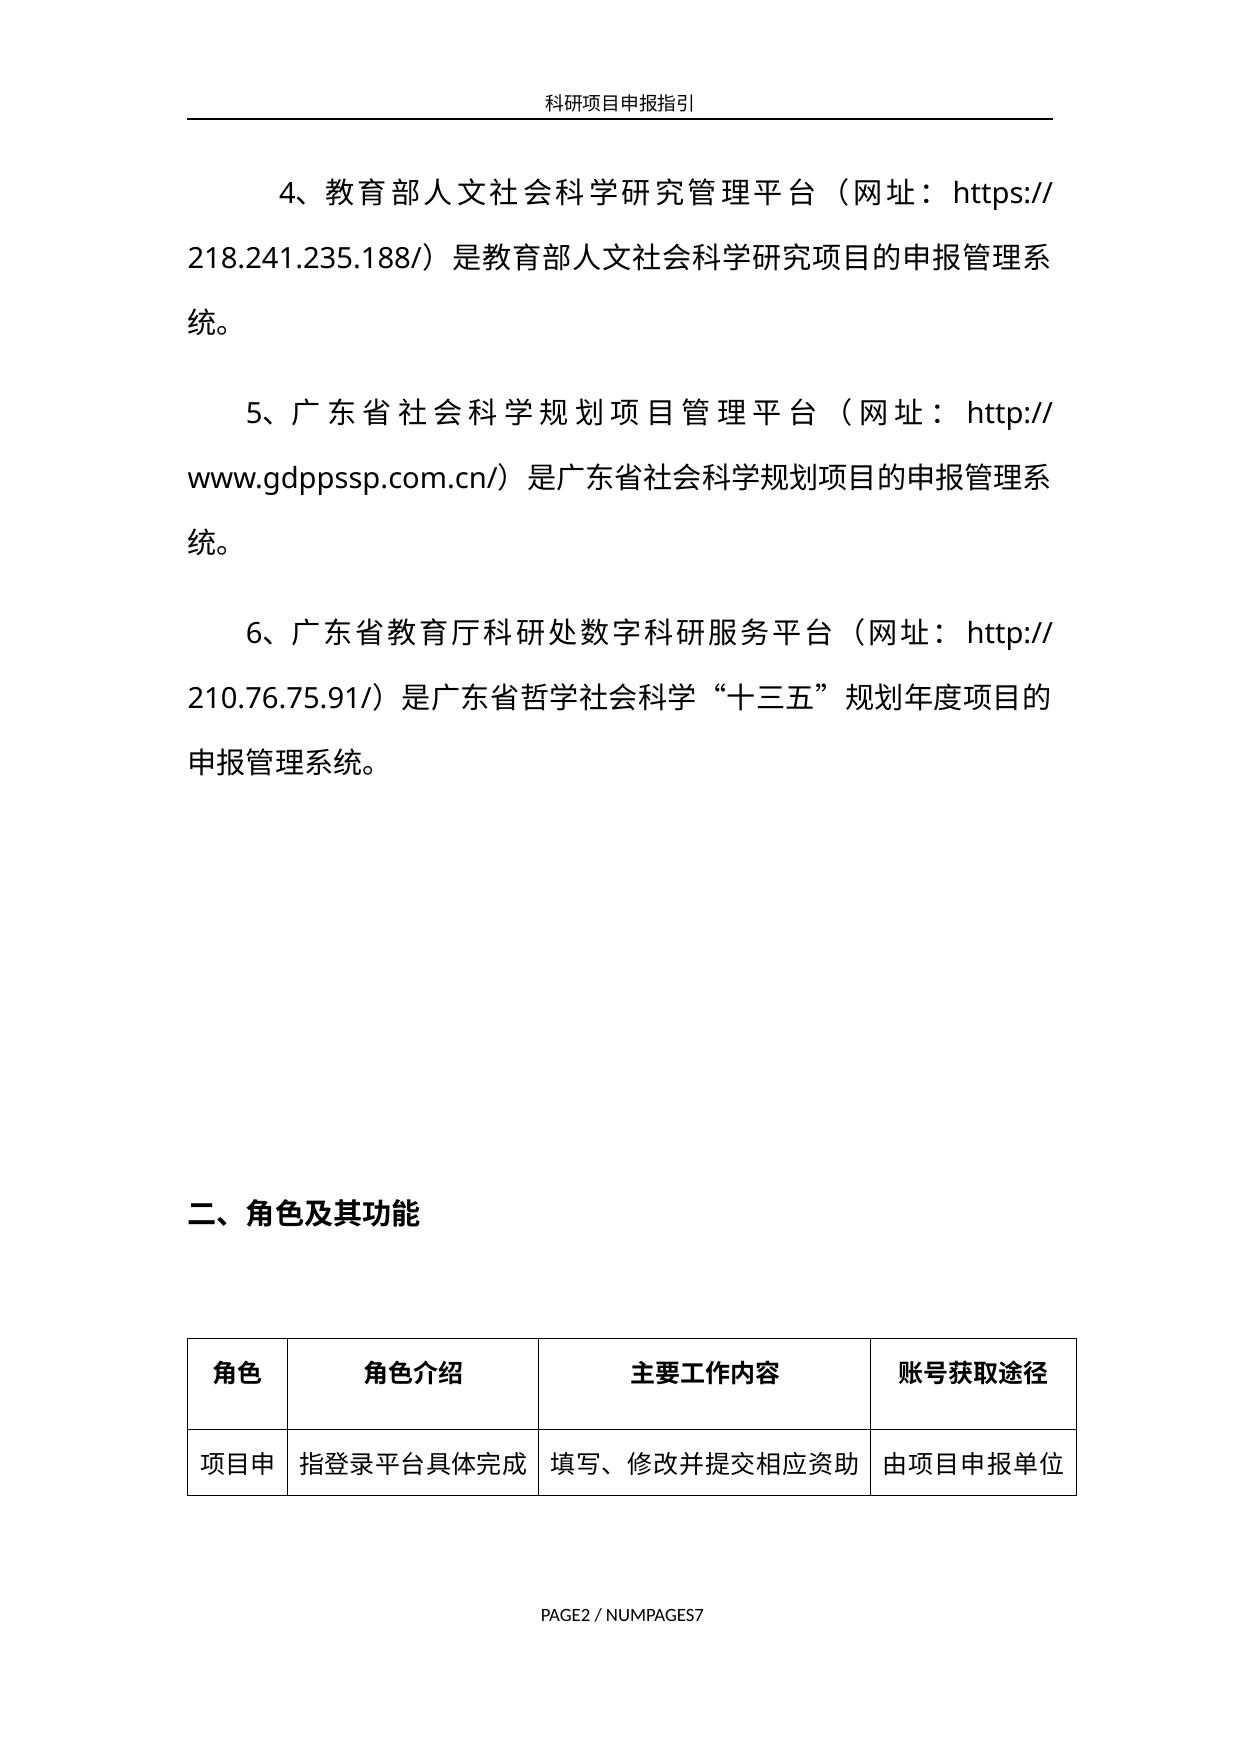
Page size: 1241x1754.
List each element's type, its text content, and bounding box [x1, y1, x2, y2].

table_header 账号获取途径 [871, 1339, 1076, 1429]
table_cell 由项目申报单位科研管理员或二级部门管理员创建。 [871, 1430, 1076, 1495]
table_header 主要工作内容 [539, 1339, 870, 1429]
table_header 角色 [188, 1339, 287, 1429]
table_cell 填写、修改并提交相应资助计划的项目申请书。 [539, 1430, 870, 1495]
subtitle 二、角色及其功能 [187, 1179, 1053, 1244]
table_cell 项目申报人 [188, 1430, 287, 1495]
subtitle 广东省教育厅科研处数字科研服务平台（网址：http://210.76.75.91/）是广东省哲学社会科学“十三五”规划年度项目的申报管理系统。 [187, 598, 1053, 793]
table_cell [288, 1430, 538, 1495]
table_header 角色介绍 [288, 1339, 538, 1429]
subtitle 广东省社会科学规划项目管理平台（网址：http://www.gdppssp.com.cn/）是广东省社会科学规划项目的申报管理系统。 [187, 378, 1053, 573]
subtitle 教育部人文社会科学研究管理平台（网址：https://218.241.235.188/）是教育部人文社会科学研究项目的申报管理系统。 [187, 158, 1053, 353]
